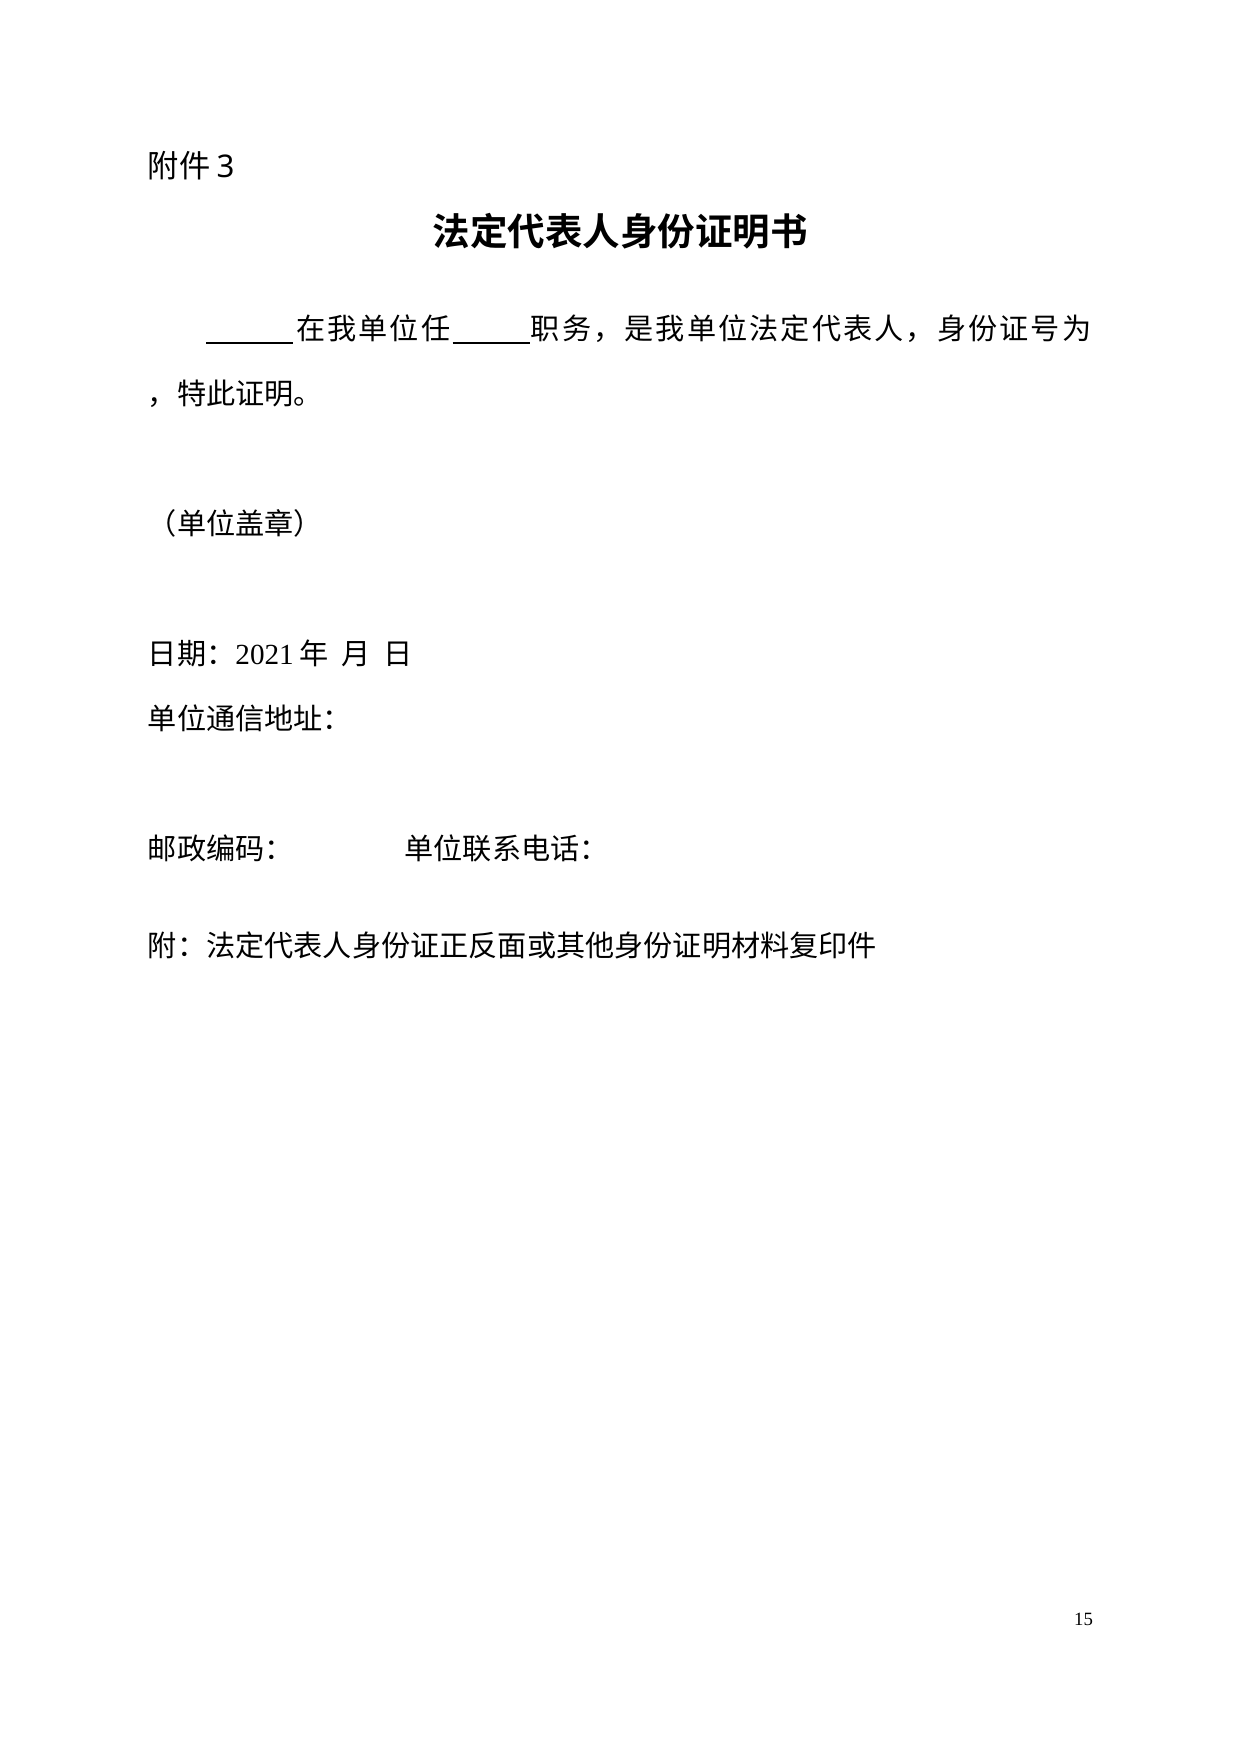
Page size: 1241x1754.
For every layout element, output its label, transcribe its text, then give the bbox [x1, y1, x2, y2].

text 附：法定代表人身份证正反面或其他身份证明材料复印件 [148, 912, 1092, 977]
text 法定代表人身份证明书 [148, 197, 1092, 262]
text 附件3 [148, 132, 1092, 197]
text （单位盖章） [148, 489, 1092, 554]
text 日期：2021年 月 日 [148, 619, 1092, 684]
text 在我单位任 职务，是我单位法定代表人，身份证号为 ，特此证明。 [148, 294, 1092, 424]
text 邮政编码： 单位联系电话： [148, 814, 1092, 879]
text 单位通信地址： [148, 684, 1092, 749]
